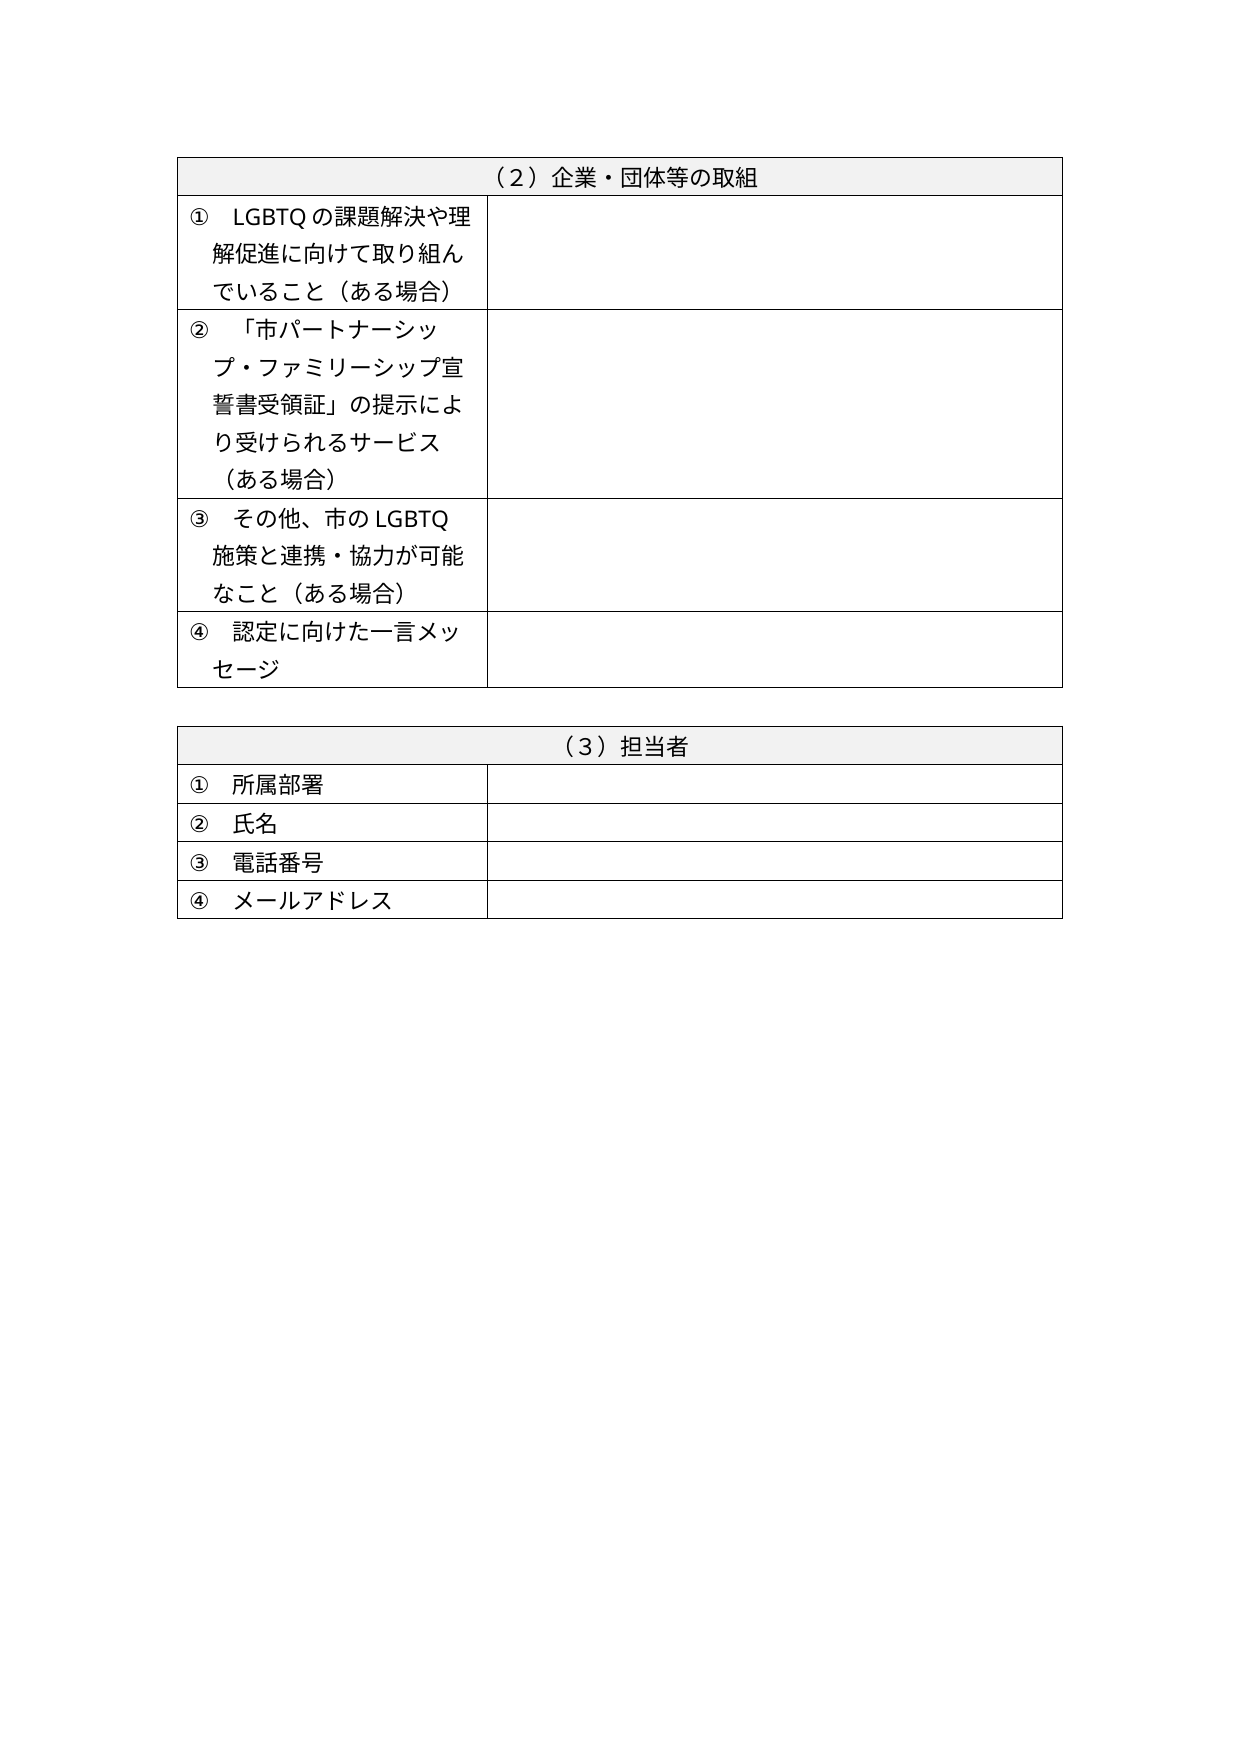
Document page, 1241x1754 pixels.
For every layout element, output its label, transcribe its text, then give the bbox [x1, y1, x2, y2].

table_header （２）企業・団体等の取組 [178, 158, 1062, 195]
table_cell ① 所属部署 [178, 765, 487, 803]
table_cell [488, 612, 1062, 687]
table_cell ③ 電話番号 [178, 842, 487, 880]
table_cell [488, 842, 1062, 880]
table_cell [488, 310, 1062, 497]
table_cell ④ メールアドレス [178, 881, 487, 918]
table_cell [488, 499, 1062, 611]
table_cell ③ その他、市のLGBTQ施策と連携・協力が可能なこと（ある場合） [178, 499, 487, 611]
table_cell [488, 881, 1062, 918]
table_cell [488, 196, 1062, 309]
table_cell ② 「市パートナーシップ・ファミリーシップ宣誓書受領証」の提示により受けられるサービス（ある場合） [178, 310, 487, 497]
table_cell ④ 認定に向けた一言メッセージ [178, 612, 487, 687]
table_header （３）担当者 [178, 727, 1062, 764]
table_cell [488, 804, 1062, 841]
table_cell [488, 765, 1062, 803]
table_cell ② 氏名 [178, 804, 487, 841]
table_cell ① LGBTQの課題解決や理解促進に向けて取り組んでいること（ある場合） [178, 196, 487, 309]
